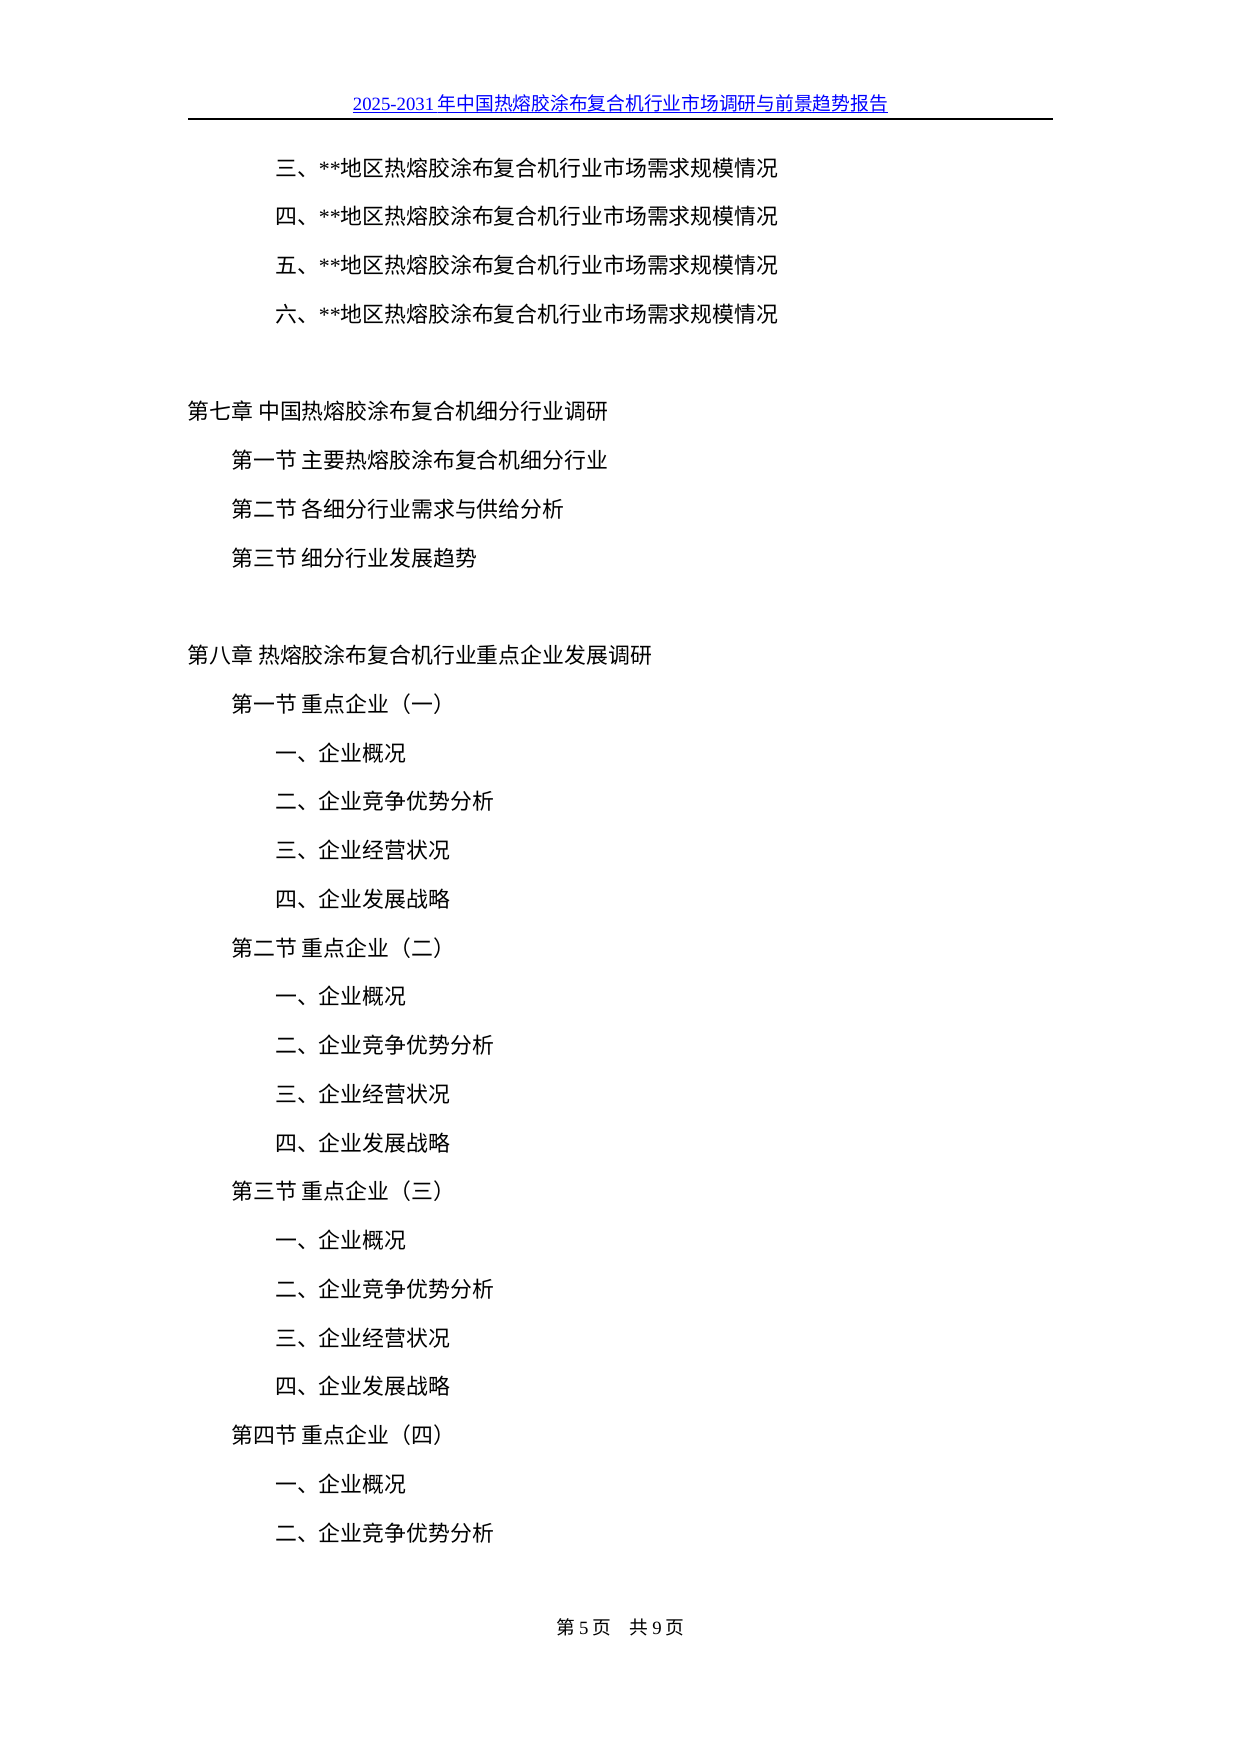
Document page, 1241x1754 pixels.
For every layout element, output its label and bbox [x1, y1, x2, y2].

text [187, 150, 1053, 1548]
